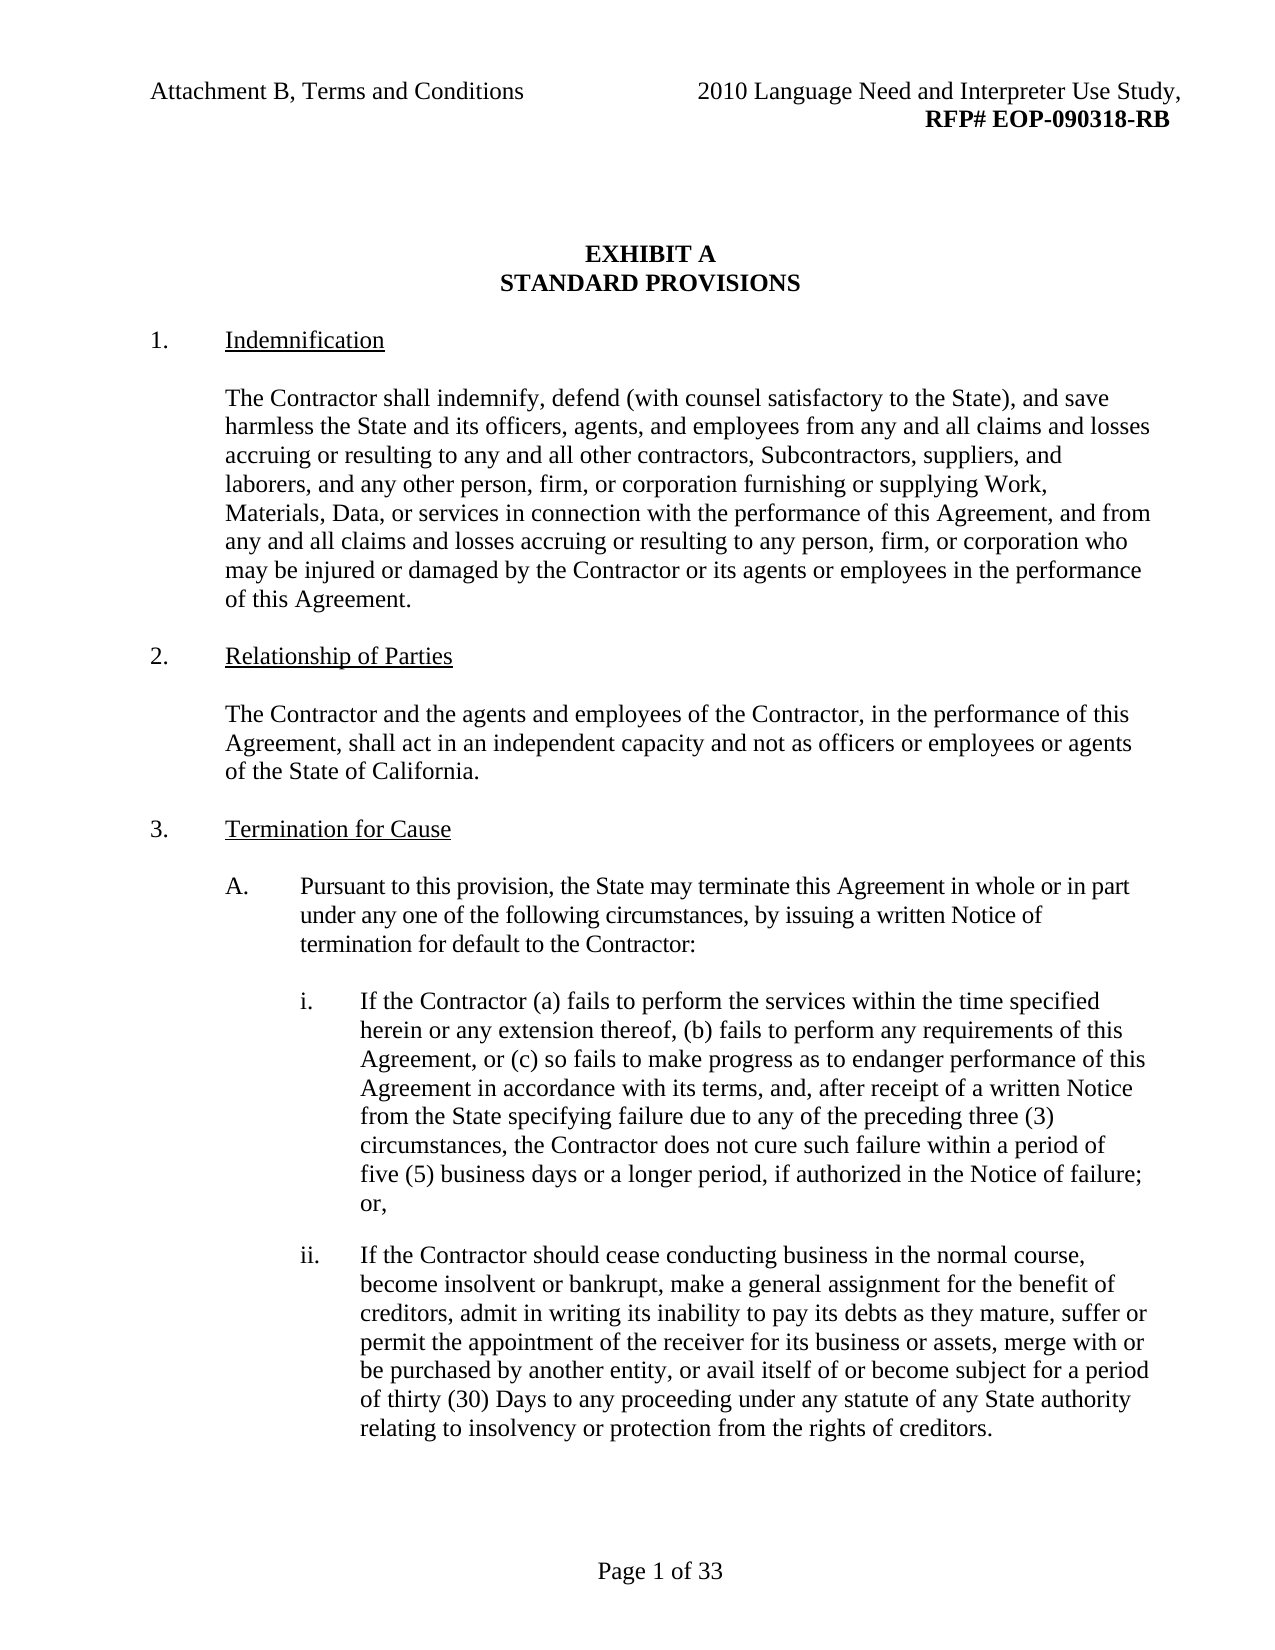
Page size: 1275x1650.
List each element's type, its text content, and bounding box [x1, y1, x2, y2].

text If the Contractor (a) fails to perform the services within the time specified herein or any extension thereof, (b) fails to perform any requirements of this Agreement, or (c) so fails to make progress as to endanger performance of this Agreement in accordance with its terms, and, after receipt of a written Notice from the State specifying failure due to any of the preceding three (3) circumstances, the Contractor does not cure such failure within a period of five (5) business days or a longer period, if authorized in the Notice of failure; or, [300, 986, 1151, 1216]
text Termination for Cause [150, 814, 1170, 843]
text Pursuant to this provision, the State may terminate this Agreement in whole or in part under any one of the following circumstances, by issuing a written Notice of termination for default to the Contractor: [225, 871, 1151, 958]
subtitle EXHIBIT A [150, 239, 1151, 268]
subtitle The Contractor shall indemnify, defend (with counsel satisfactory to the State), and save harmless the State and its officers, agents, and employees from any and all claims and losses accruing or resulting to any and all other contractors, Subcontractors, suppliers, and laborers, and any other person, firm, or corporation furnishing or supplying Work, Materials, Data, or services in connection with the performance of this Agreement, and from any and all claims and losses accruing or resulting to any person, firm, or corporation who may be injured or damaged by the Contractor or its agents or employees in the performance of this Agreement. [225, 383, 1151, 613]
subtitle The Contractor and the agents and employees of the Contractor, in the performance of this Agreement, shall act in an independent capacity and not as officers or employees or agents of the State of . [225, 699, 1151, 785]
text Relationship of Parties [150, 641, 1170, 670]
text Indemnification [150, 325, 1170, 354]
subtitle STANDARD PROVISIONS [150, 268, 1151, 296]
text If the Contractor should cease conducting business in the normal course, become insolvent or bankrupt, make a general assignment for the benefit of creditors, admit in writing its inability to pay its debts as they mature, suffer or permit the appointment of the receiver for its business or assets, merge with or be purchased by another entity, or avail itself of or become subject for a period of thirty (30) Days to any proceeding under any statute of any State authority relating to insolvency or protection from the rights of creditors. [300, 1241, 1151, 1442]
